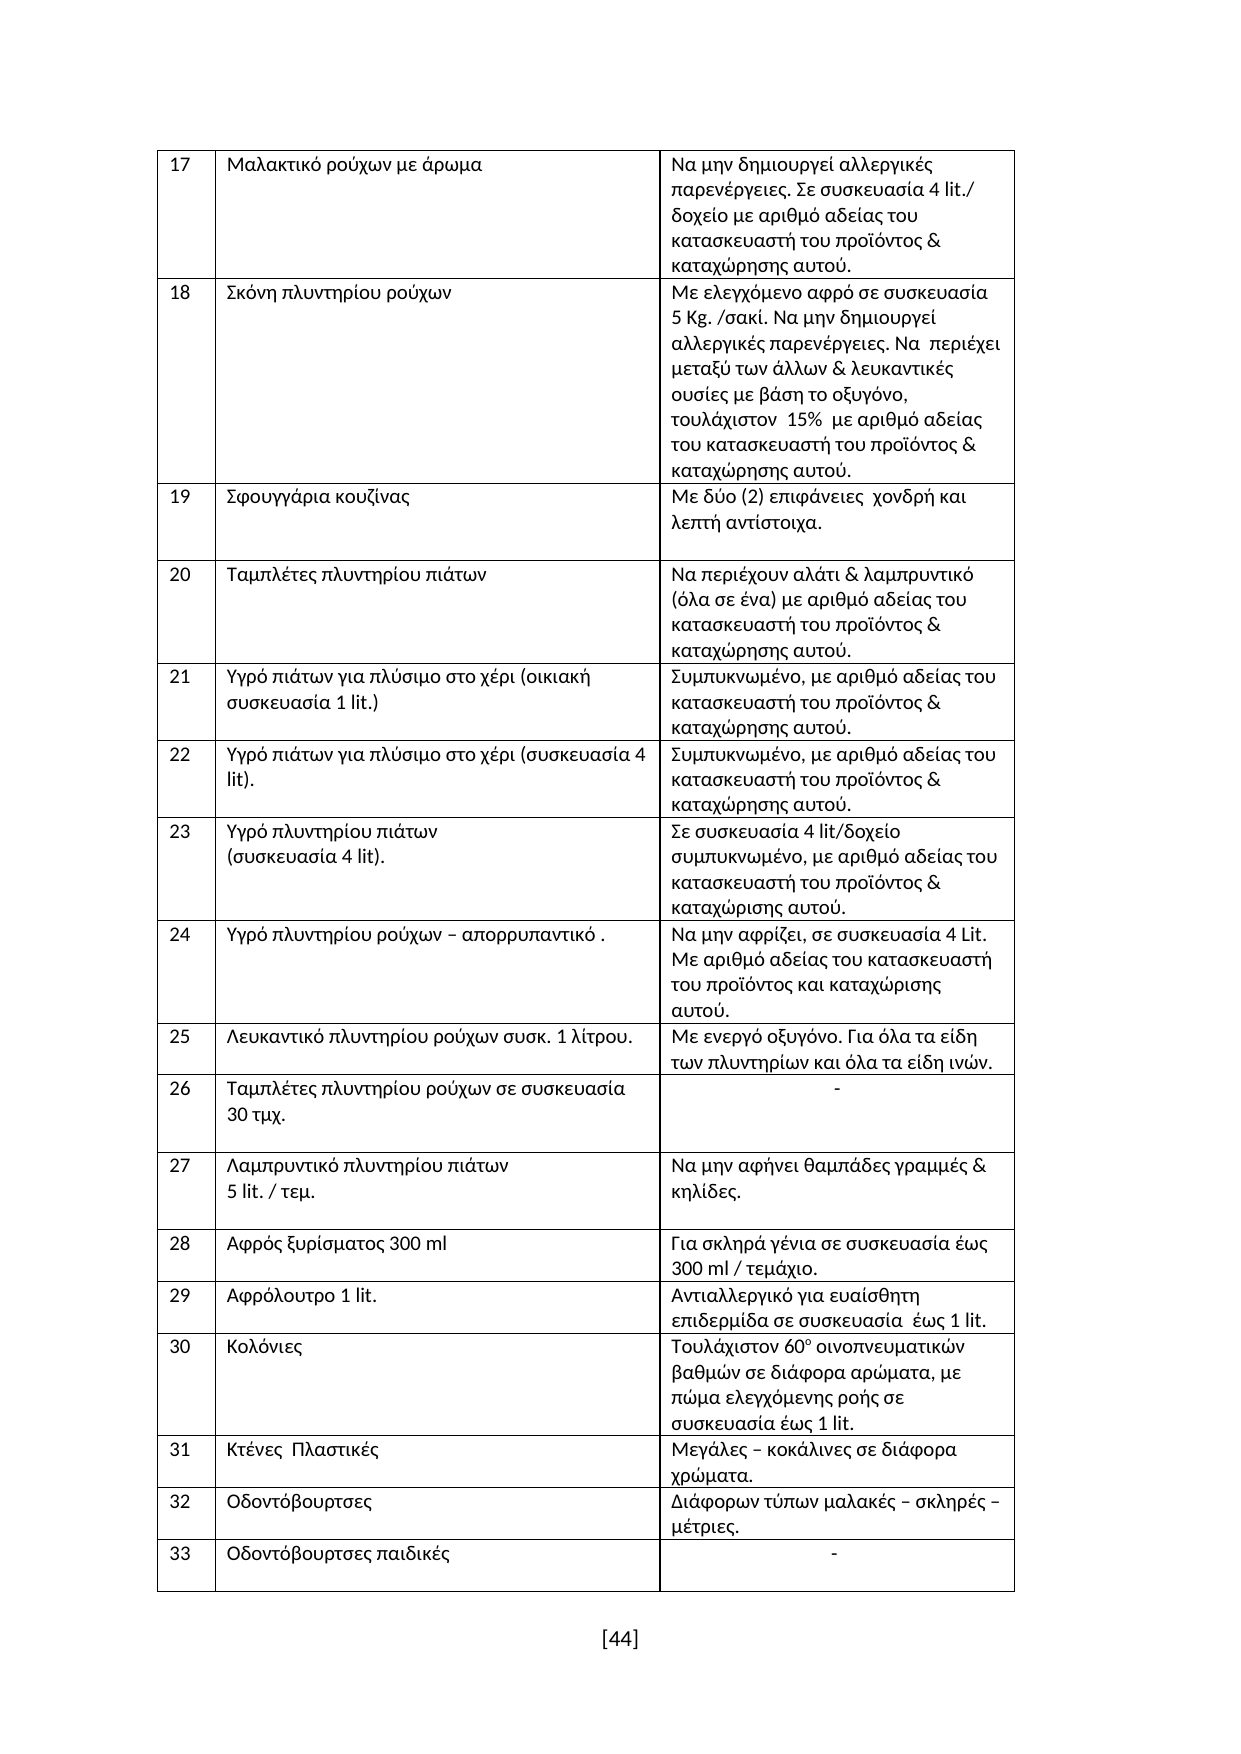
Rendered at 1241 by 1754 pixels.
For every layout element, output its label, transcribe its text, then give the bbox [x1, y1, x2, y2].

table_cell 27 [158, 1153, 215, 1229]
table_cell Με δύο (2) επιφάνειες χονδρή και λεπτή αντίστοιχα. [661, 484, 1014, 560]
table_cell Σε συσκευασία 4 lit/δοχείο συμπυκνωμένο, με αριθμό αδείας του κατασκευαστή του προϊόντος & καταχώρισης αυτού. [661, 818, 1014, 920]
table_cell Τουλάχιστον 60ο οινοπνευματικών βαθμών σε διάφορα αρώματα, με πώμα ελεγχόμενης ροής σε συσκευασία έως 1 lit. [661, 1334, 1014, 1435]
table_cell Να μην αφρίζει, σε συσκευασία 4 Lit. Με αριθμό αδείας του κατασκευαστή του προϊόντος και καταχώρισης αυτού. [661, 921, 1014, 1022]
table_cell Ταμπλέτες πλυντηρίου ρούχων σε συσκευασία 30 τμχ. [216, 1075, 659, 1152]
table_cell Μεγάλες – κοκάλινες σε διάφορα χρώματα. [661, 1436, 1014, 1487]
table_cell Υγρό πιάτων για πλύσιμο στο χέρι (συσκευασία 4 lit). [216, 741, 659, 817]
table_cell 19 [158, 484, 215, 560]
table_cell Συμπυκνωμένο, με αριθμό αδείας του κατασκευαστή του προϊόντος & καταχώρησης αυτού. [661, 741, 1014, 817]
table_cell Υγρό πλυντηρίου πιάτων (συσκευασία 4 lit). [216, 818, 659, 920]
table_cell Αφρόλουτρο 1 lit. [216, 1282, 659, 1333]
table_cell 26 [158, 1075, 215, 1152]
table_cell Συμπυκνωμένο, με αριθμό αδείας του κατασκευαστή του προϊόντος & καταχώρησης αυτού. [661, 664, 1014, 740]
table_cell 18 [158, 279, 215, 482]
table_cell 29 [158, 1282, 215, 1333]
table_cell Αφρός ξυρίσματος 300 ml [216, 1230, 659, 1281]
table_cell 32 [158, 1488, 215, 1539]
table_cell Κτένες Πλαστικές [216, 1436, 659, 1487]
table_cell Να μην αφήνει θαμπάδες γραμμές & κηλίδες. [661, 1153, 1014, 1229]
table_cell 17 [158, 151, 215, 278]
table_cell Με ελεγχόμενο αφρό σε συσκευασία 5 Kg. /σακί. Να μην δημιουργεί αλλεργικές παρενέργειες. Να περιέχει μεταξύ των άλλων & λευκαντικές ουσίες με βάση το οξυγόνο, τουλάχιστον 15% με αριθμό αδείας του κατασκευαστή του προϊόντος & καταχώρησης αυτού. [661, 279, 1014, 482]
table_cell 28 [158, 1230, 215, 1281]
table_cell 33 [158, 1540, 215, 1591]
table_cell Αντιαλλεργικό για ευαίσθητη επιδερμίδα σε συσκευασία έως 1 lit. [661, 1282, 1014, 1333]
table_cell 22 [158, 741, 215, 817]
table_cell Με ενεργό οξυγόνο. Για όλα τα είδη των πλυντηρίων και όλα τα είδη ινών. [661, 1024, 1014, 1074]
table_cell Σφουγγάρια κουζίνας [216, 484, 659, 560]
table_cell Σκόνη πλυντηρίου ρούχων [216, 279, 659, 482]
table_cell Να περιέχουν αλάτι & λαμπρυντικό (όλα σε ένα) με αριθμό αδείας του κατασκευαστή του προϊόντος & καταχώρησης αυτού. [661, 561, 1014, 662]
table_cell Να μην δημιουργεί αλλεργικές παρενέργειες. Σε συσκευασία 4 lit./ δοχείο με αριθμό αδείας του κατασκευαστή του προϊόντος & καταχώρησης αυτού. [661, 151, 1014, 278]
table_cell - [661, 1075, 1014, 1152]
table_cell Λευκαντικό πλυντηρίου ρούχων συσκ. 1 λίτρου. [216, 1024, 659, 1074]
table_cell 30 [158, 1334, 215, 1435]
table_cell Μαλακτικό ρούχων με άρωμα [216, 151, 659, 278]
table_cell Ταμπλέτες πλυντηρίου πιάτων [216, 561, 659, 662]
table_cell Οδοντόβουρτσες παιδικές [216, 1540, 659, 1591]
table_cell Υγρό πιάτων για πλύσιμο στο χέρι (οικιακή συσκευασία 1 lit.) [216, 664, 659, 740]
table_cell Κολόνιες [216, 1334, 659, 1435]
table_cell Για σκληρά γένια σε συσκευασία έως 300 ml / τεμάχιο. [661, 1230, 1014, 1281]
table_cell - [661, 1540, 1014, 1591]
table_cell Οδοντόβουρτσες [216, 1488, 659, 1539]
table_cell 23 [158, 818, 215, 920]
table_cell Διάφορων τύπων μαλακές – σκληρές – μέτριες. [661, 1488, 1014, 1539]
table_cell 25 [158, 1024, 215, 1074]
table_cell 20 [158, 561, 215, 662]
table_cell 31 [158, 1436, 215, 1487]
table_cell 21 [158, 664, 215, 740]
table_cell Υγρό πλυντηρίου ρούχων – απορρυπαντικό . [216, 921, 659, 1022]
table_cell Λαμπρυντικό πλυντηρίου πιάτων 5 lit. / τεμ. [216, 1153, 659, 1229]
table_cell 24 [158, 921, 215, 1022]
